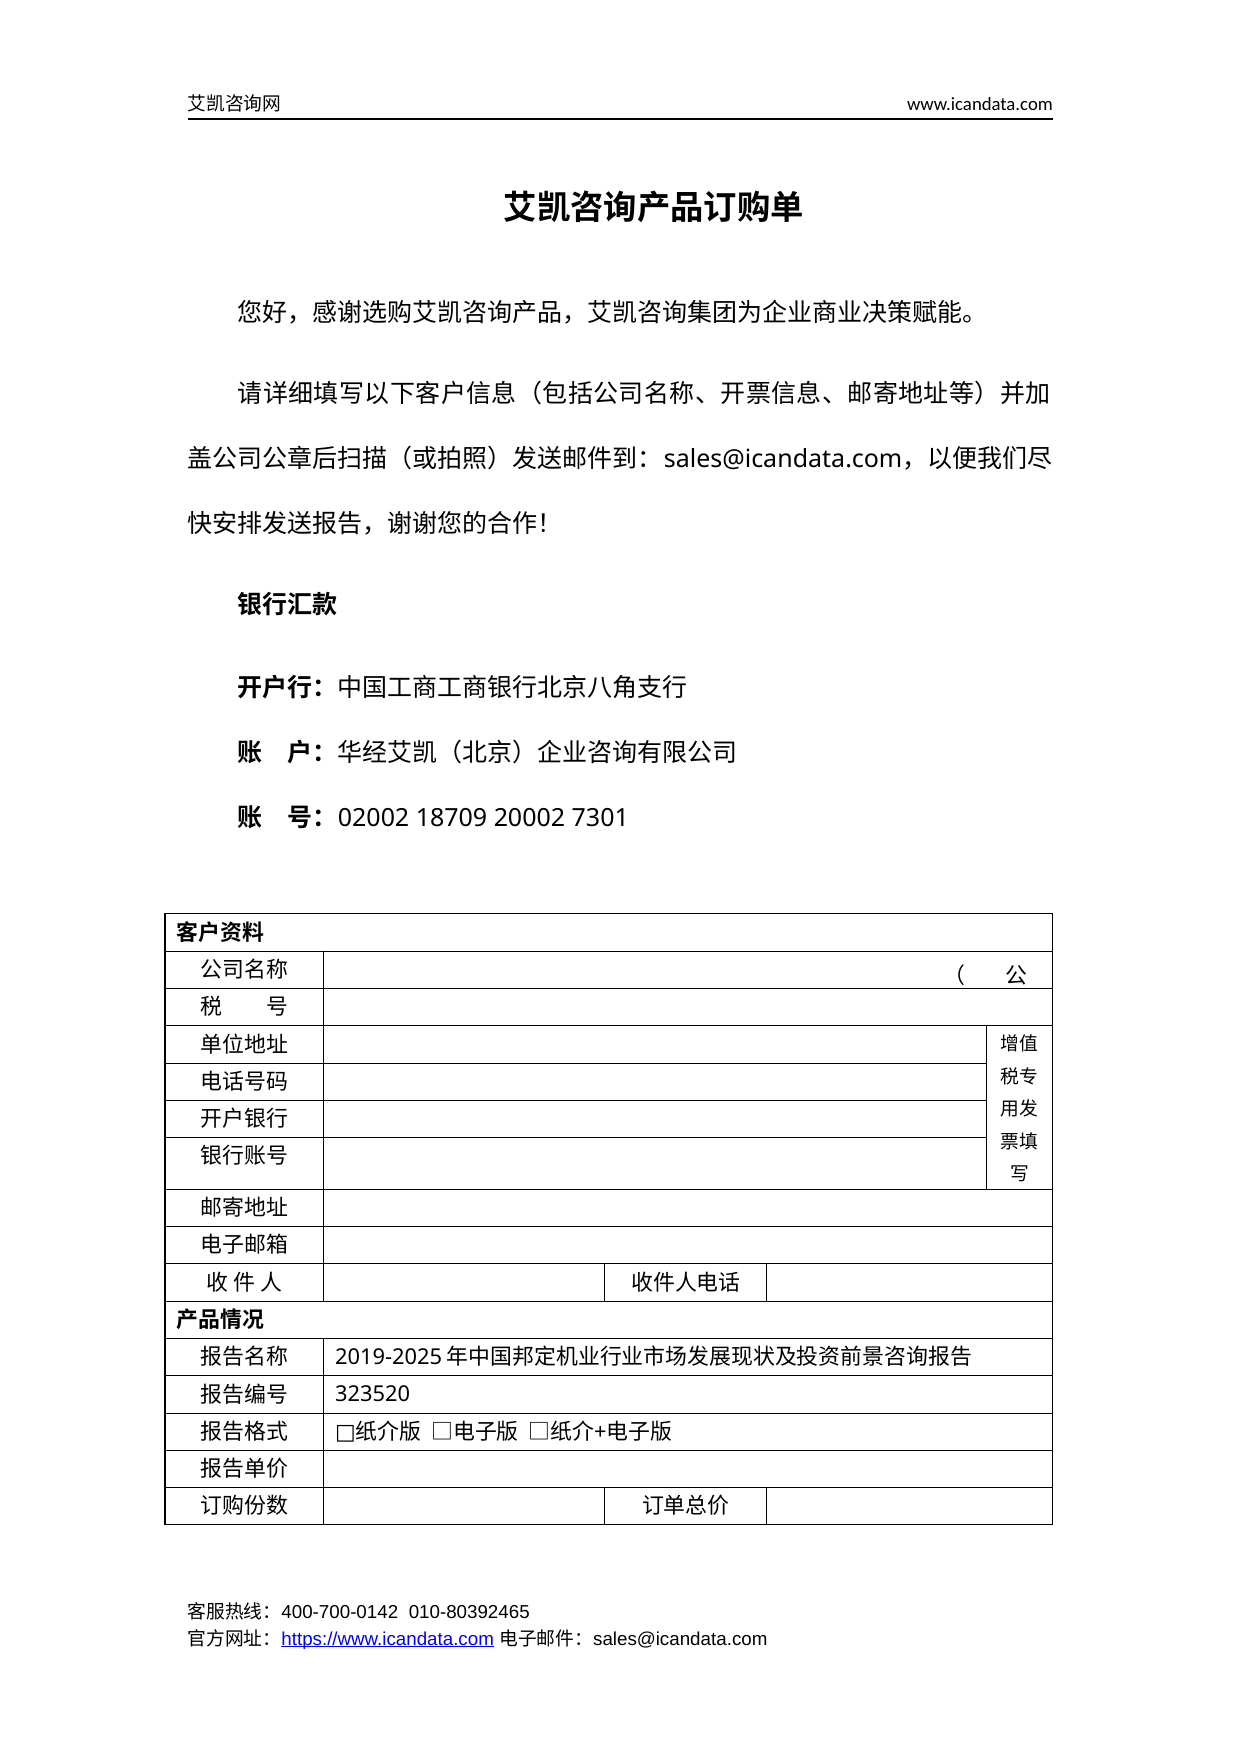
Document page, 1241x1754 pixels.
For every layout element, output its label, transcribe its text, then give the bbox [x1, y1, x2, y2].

table_cell 邮寄地址 [166, 1190, 323, 1226]
table_cell 收件人电话 [605, 1264, 766, 1301]
table_cell [324, 1190, 1052, 1226]
table_cell 报告格式 [166, 1414, 323, 1450]
table_cell 报告名称 [166, 1339, 323, 1375]
table_cell 报告编号 [166, 1376, 323, 1412]
table_cell [324, 1064, 986, 1100]
table_cell [324, 952, 1052, 988]
table_cell 银行账号 [166, 1138, 323, 1189]
text 请详细填写以下客户信息（包括公司名称、开票信息、邮寄地址等）并加盖公司公章后扫描（或拍照）发送邮件到：sales@icandata.com，以便我们尽快安排发送报告，谢谢您的合作！ [187, 359, 1053, 554]
table_header 客户资料 [166, 914, 1052, 951]
text 银行汇款 [187, 570, 1053, 635]
table_cell 单位地址 [166, 1026, 323, 1062]
table_cell 订单总价 [605, 1488, 766, 1524]
table_cell [324, 1264, 604, 1301]
table_cell 订购份数 [166, 1488, 323, 1524]
text 账 号：02002 18709 20002 7301 [187, 783, 1053, 848]
table_cell 产品情况 [166, 1302, 1052, 1338]
table_cell [324, 989, 1052, 1025]
table_cell [324, 1227, 1052, 1263]
table_cell 报告单价 [166, 1451, 323, 1487]
table_cell 税 号 [166, 989, 323, 1025]
table_cell [324, 1138, 986, 1189]
table_cell [324, 1451, 1052, 1487]
table_cell 323520 [324, 1376, 1052, 1412]
table_cell [324, 1026, 986, 1062]
text 您好，感谢选购艾凯咨询产品，艾凯咨询集团为企业商业决策赋能。 [187, 278, 1053, 343]
table_cell 电子邮箱 [166, 1227, 323, 1263]
table_cell 电话号码 [166, 1064, 323, 1100]
text 开户行：中国工商工商银行北京八角支行 [187, 653, 1053, 718]
table_cell 2019-2025年中国邦定机业行业市场发展现状及投资前景咨询报告 [324, 1339, 1052, 1375]
table_cell 公司名称 [166, 952, 323, 988]
table_cell 增值税专用发票填写 [987, 1026, 1052, 1189]
table_cell [767, 1488, 1052, 1524]
text 艾凯咨询产品订购单 [187, 172, 1053, 237]
table_cell [767, 1264, 1052, 1301]
table_cell □纸介版 □电子版 □纸介+电子版 [324, 1414, 1052, 1450]
text 账 户：华经艾凯（北京）企业咨询有限公司 [187, 718, 1053, 783]
table_cell 开户银行 [166, 1101, 323, 1137]
table_cell [324, 1488, 604, 1524]
table_cell [324, 1101, 986, 1137]
table_cell 收 件 人 [166, 1264, 323, 1301]
